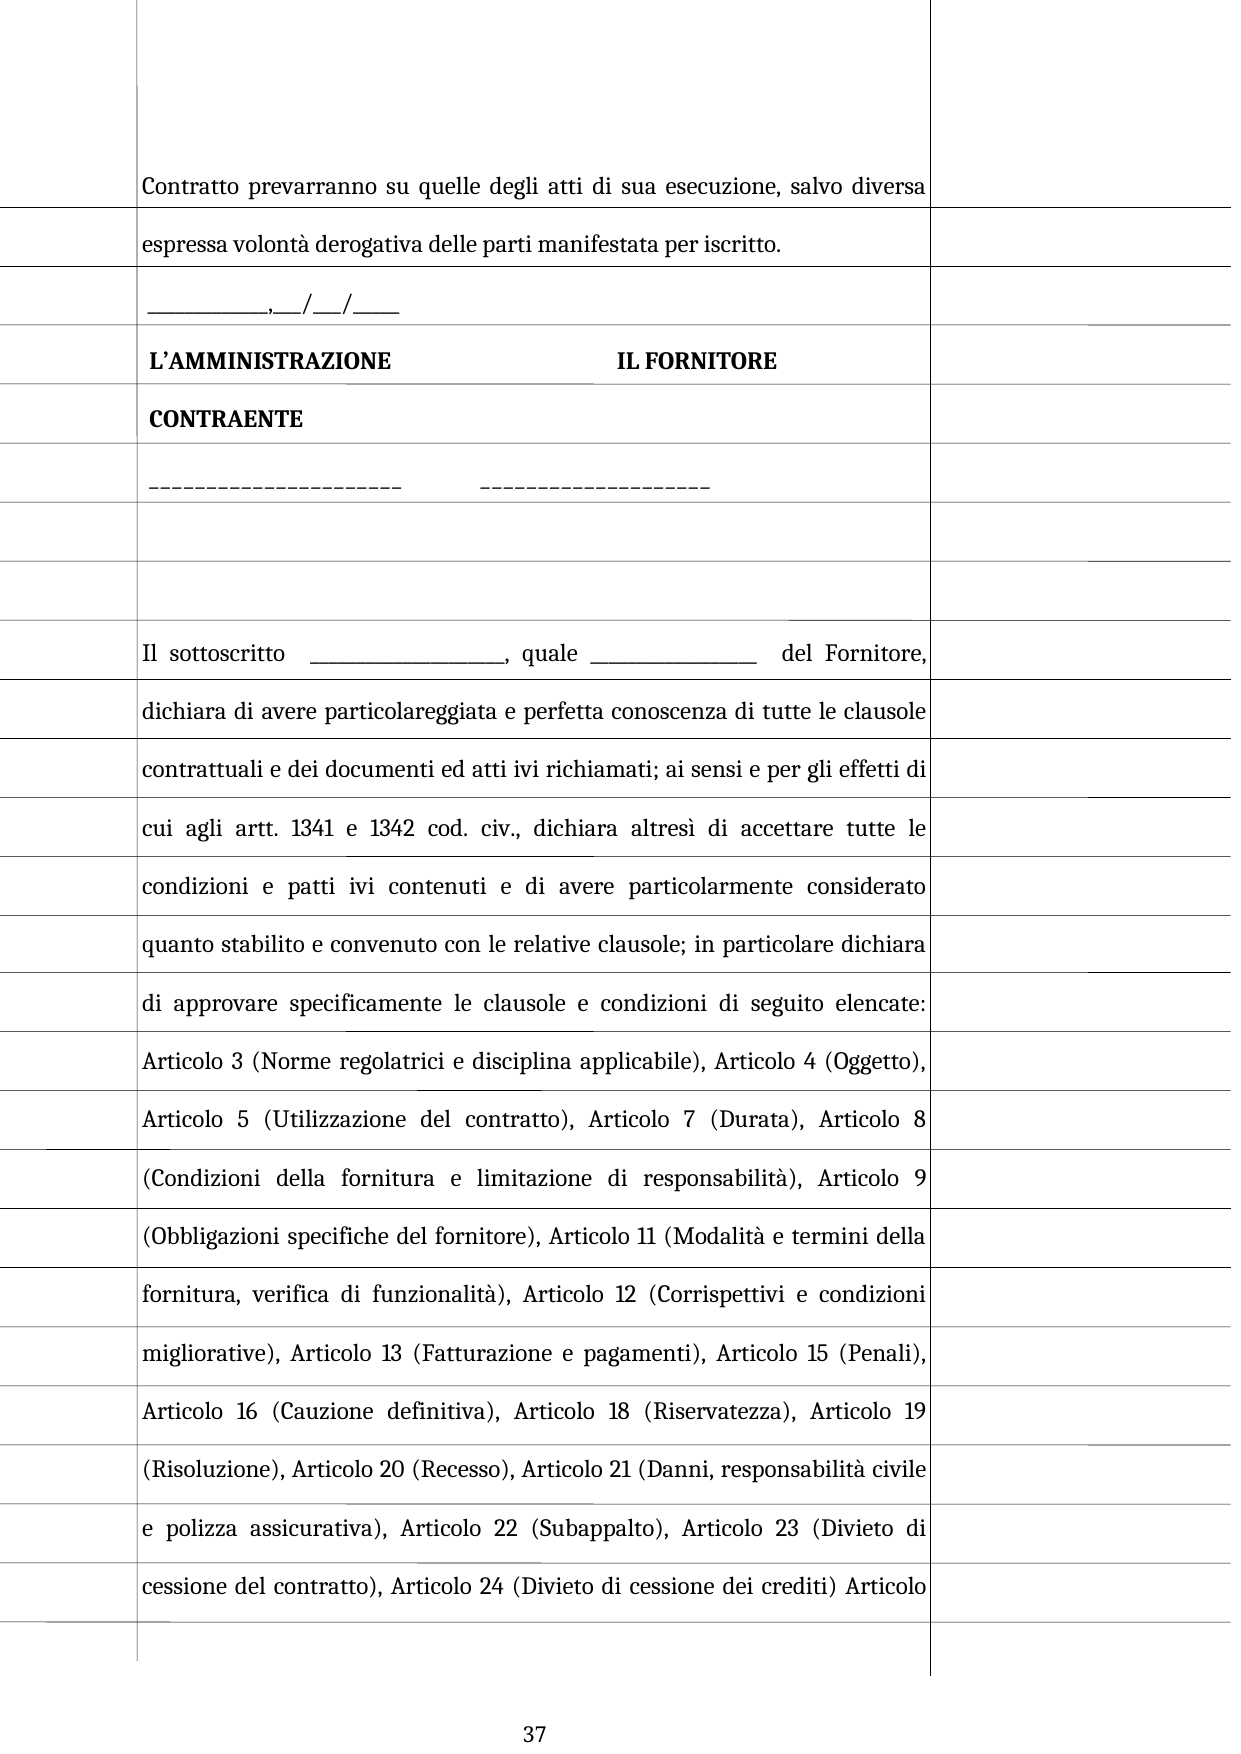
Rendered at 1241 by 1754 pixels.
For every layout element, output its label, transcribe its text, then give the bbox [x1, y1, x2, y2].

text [142, 614, 927, 1606]
table_cell [946, 439, 1240, 498]
table_cell [142, 556, 946, 614]
table_header [946, 323, 1240, 439]
text _____________,___/___/_____ [142, 264, 927, 323]
table_cell [946, 498, 1240, 556]
table_cell [946, 556, 1240, 614]
table_cell ______________________ ____________________ [142, 439, 946, 498]
table_header L’AMMINISTRAZIONE IL FORNITORE CONTRAENTE [142, 323, 946, 439]
table_cell [142, 498, 946, 556]
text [142, 148, 927, 264]
